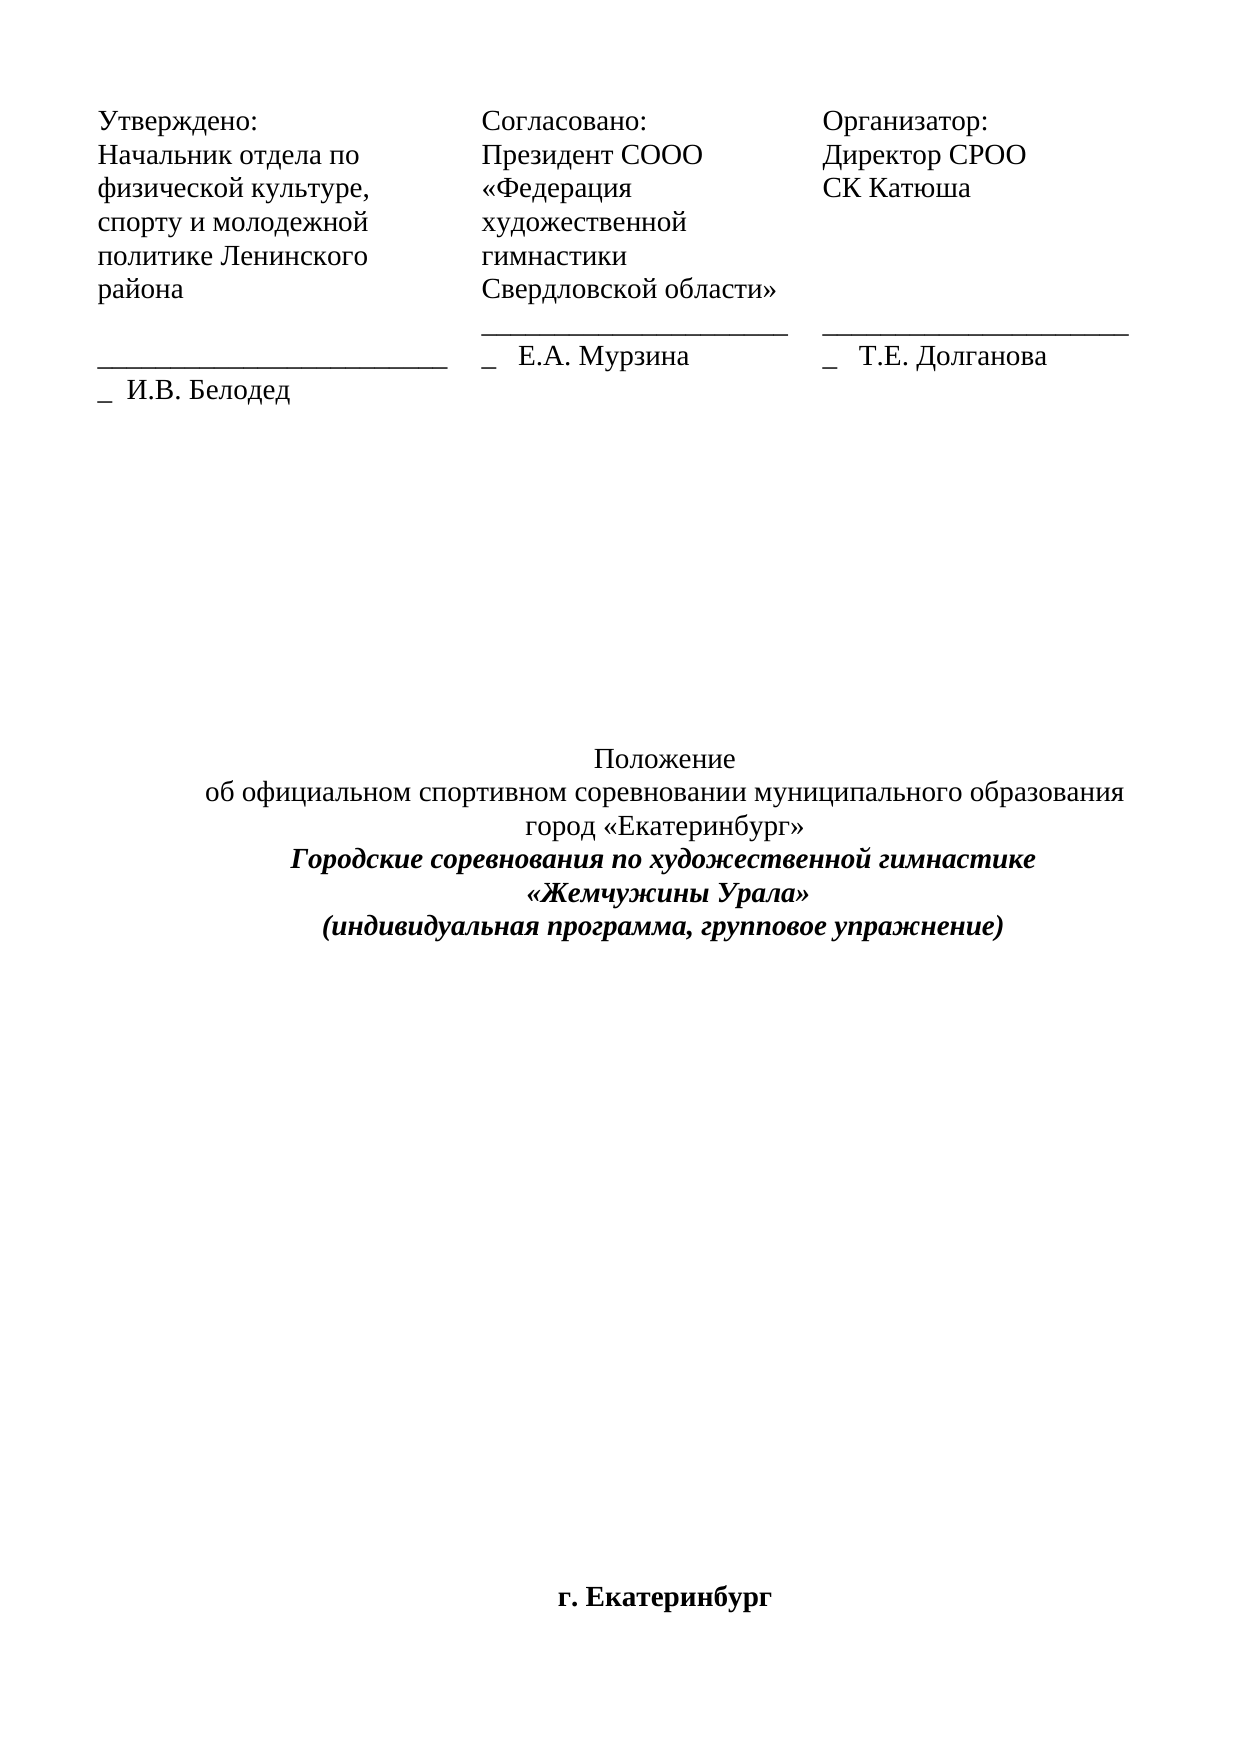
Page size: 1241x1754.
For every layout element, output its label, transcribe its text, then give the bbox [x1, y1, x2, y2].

text (индивидуальная программа, групповое упражнение) [177, 908, 1152, 942]
table_header Утверждено: Начальник отдела по физической культуре, спорту и молодежной политике Ленинского района _________________________ И.В. Белодед [86, 104, 470, 405]
table_header Согласовано: Президент СООО «Федерация художественной гимнастики Свердловской области» ______________________ Е.А. Мурзина [470, 104, 811, 405]
text «Жемчужины Урала» [177, 875, 1152, 908]
text Городские соревнования по художественной гимнастике [177, 841, 1152, 875]
table_header Организатор: Директор СРОО СК Катюша ______________________ Т.Е. Долганова [811, 104, 1152, 405]
text г. Екатеринбург [177, 1579, 1152, 1613]
text Положение [177, 741, 1152, 774]
text об официальном спортивном соревновании муниципального образования город «Екатеринбург» [177, 774, 1152, 841]
